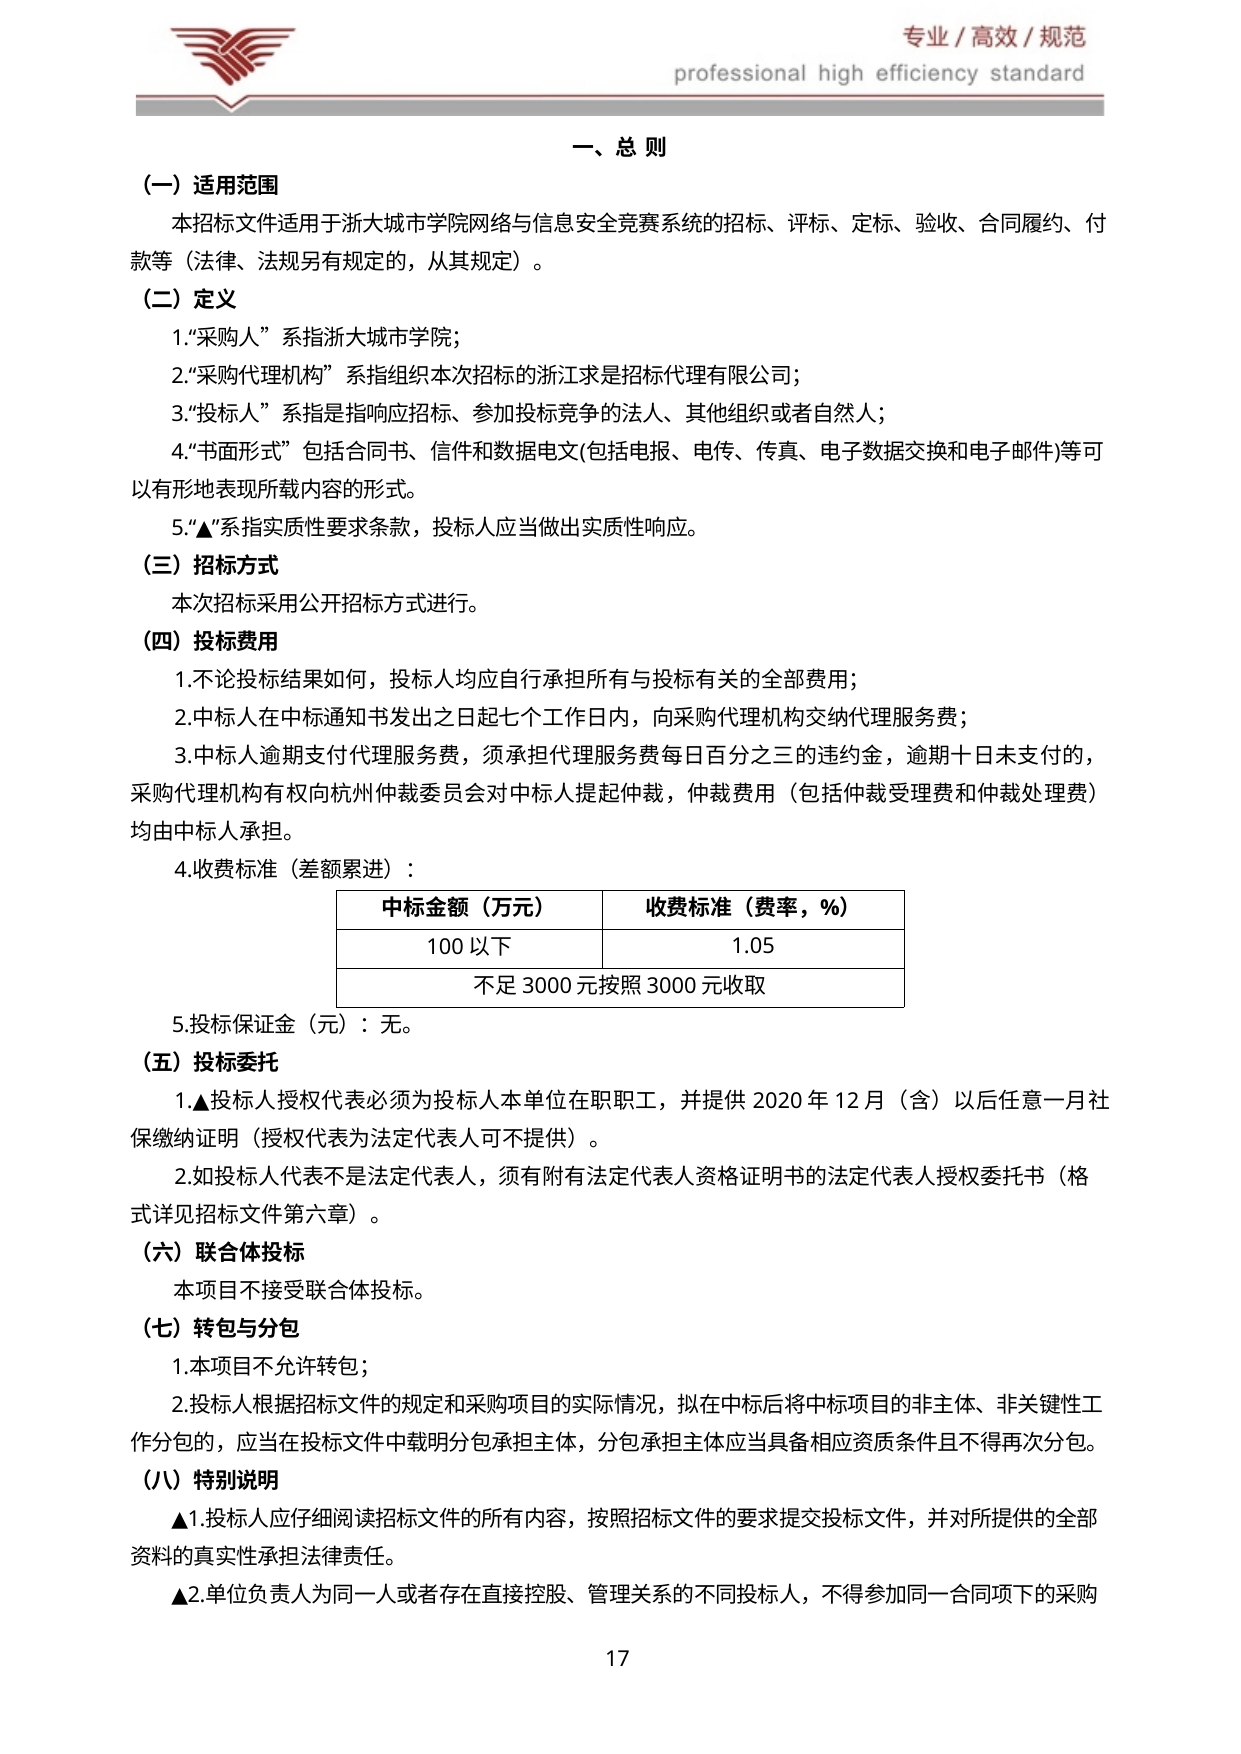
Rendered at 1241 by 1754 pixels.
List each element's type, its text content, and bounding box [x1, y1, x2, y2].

text 本次招标采用公开招标方式进行。 [130, 586, 1110, 617]
text 4.收费标准（差额累进）： [130, 852, 1110, 883]
text 3.中标人逾期支付代理服务费，须承担代理服务费每日百分之三的违约金，逾期十日未支付的，采购代理机构有权向杭州仲裁委员会对中标人提起仲裁，仲裁费用（包括仲裁受理费和仲裁处理费）均由中标人承担。 [130, 738, 1110, 846]
text 4.“书面形式”包括合同书、信件和数据电文(包括电报、电传、传真、电子数据交换和电子邮件)等可以有形地表现所载内容的形式。 [130, 434, 1110, 503]
text 本招标文件适用于浙大城市学院网络与信息安全竞赛系统的招标、评标、定标、验收、合同履约、付款等（法律、法规另有规定的，从其规定）。 [130, 206, 1110, 275]
text （四）投标费用 [130, 624, 1110, 655]
text 一、总 则 [130, 130, 1110, 162]
text （一）适用范围 [130, 168, 1110, 199]
table_cell 1.05 [603, 930, 904, 968]
text （六）联合体投标 [130, 1235, 1110, 1267]
text ▲1.投标人应仔细阅读招标文件的所有内容，按照招标文件的要求提交投标文件，并对所提供的全部资料的真实性承担法律责任。 [130, 1501, 1110, 1571]
text 1.本项目不允许转包； [130, 1349, 1110, 1381]
text 2.投标人根据招标文件的规定和采购项目的实际情况，拟在中标后将中标项目的非主体、非关键性工作分包的，应当在投标文件中载明分包承担主体，分包承担主体应当具备相应资质条件且不得再次分包。 [130, 1387, 1110, 1457]
text 1.▲投标人授权代表必须为投标人本单位在职职工，并提供2020年12月（含）以后任意一月社保缴纳证明（授权代表为法定代表人可不提供）。 [130, 1083, 1110, 1153]
text 2.如投标人代表不是法定代表人，须有附有法定代表人资格证明书的法定代表人授权委托书（格式详见招标文件第六章）。 [130, 1159, 1110, 1229]
table_header 收费标准（费率，%） [603, 891, 904, 929]
text 5.投标保证金（元）：无。 [130, 1007, 1110, 1039]
table_header 中标金额（万元） [337, 891, 602, 929]
text 2.中标人在中标通知书发出之日起七个工作日内，向采购代理机构交纳代理服务费； [130, 700, 1110, 732]
text 1.“采购人”系指浙大城市学院； [130, 319, 1110, 351]
text （二）定义 [130, 282, 1110, 313]
text 3.“投标人”系指是指响应招标、参加投标竞争的法人、其他组织或者自然人； [130, 396, 1110, 427]
text （七）转包与分包 [130, 1311, 1110, 1343]
text 1.不论投标结果如何，投标人均应自行承担所有与投标有关的全部费用； [130, 662, 1110, 693]
text 5.“▲”系指实质性要求条款，投标人应当做出实质性响应。 [130, 510, 1110, 542]
table_cell 不足3000元按照3000元收取 [337, 969, 904, 1007]
picture [135, 3, 1105, 116]
text 本项目不接受联合体投标。 [130, 1273, 1110, 1305]
text 2.“采购代理机构”系指组织本次招标的浙江求是招标代理有限公司； [130, 358, 1110, 389]
text （八）特别说明 [130, 1463, 1110, 1495]
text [130, 1577, 1110, 1609]
text （三）招标方式 [130, 548, 1110, 579]
text （五）投标委托 [130, 1045, 1110, 1077]
table_cell 100以下 [337, 930, 602, 968]
